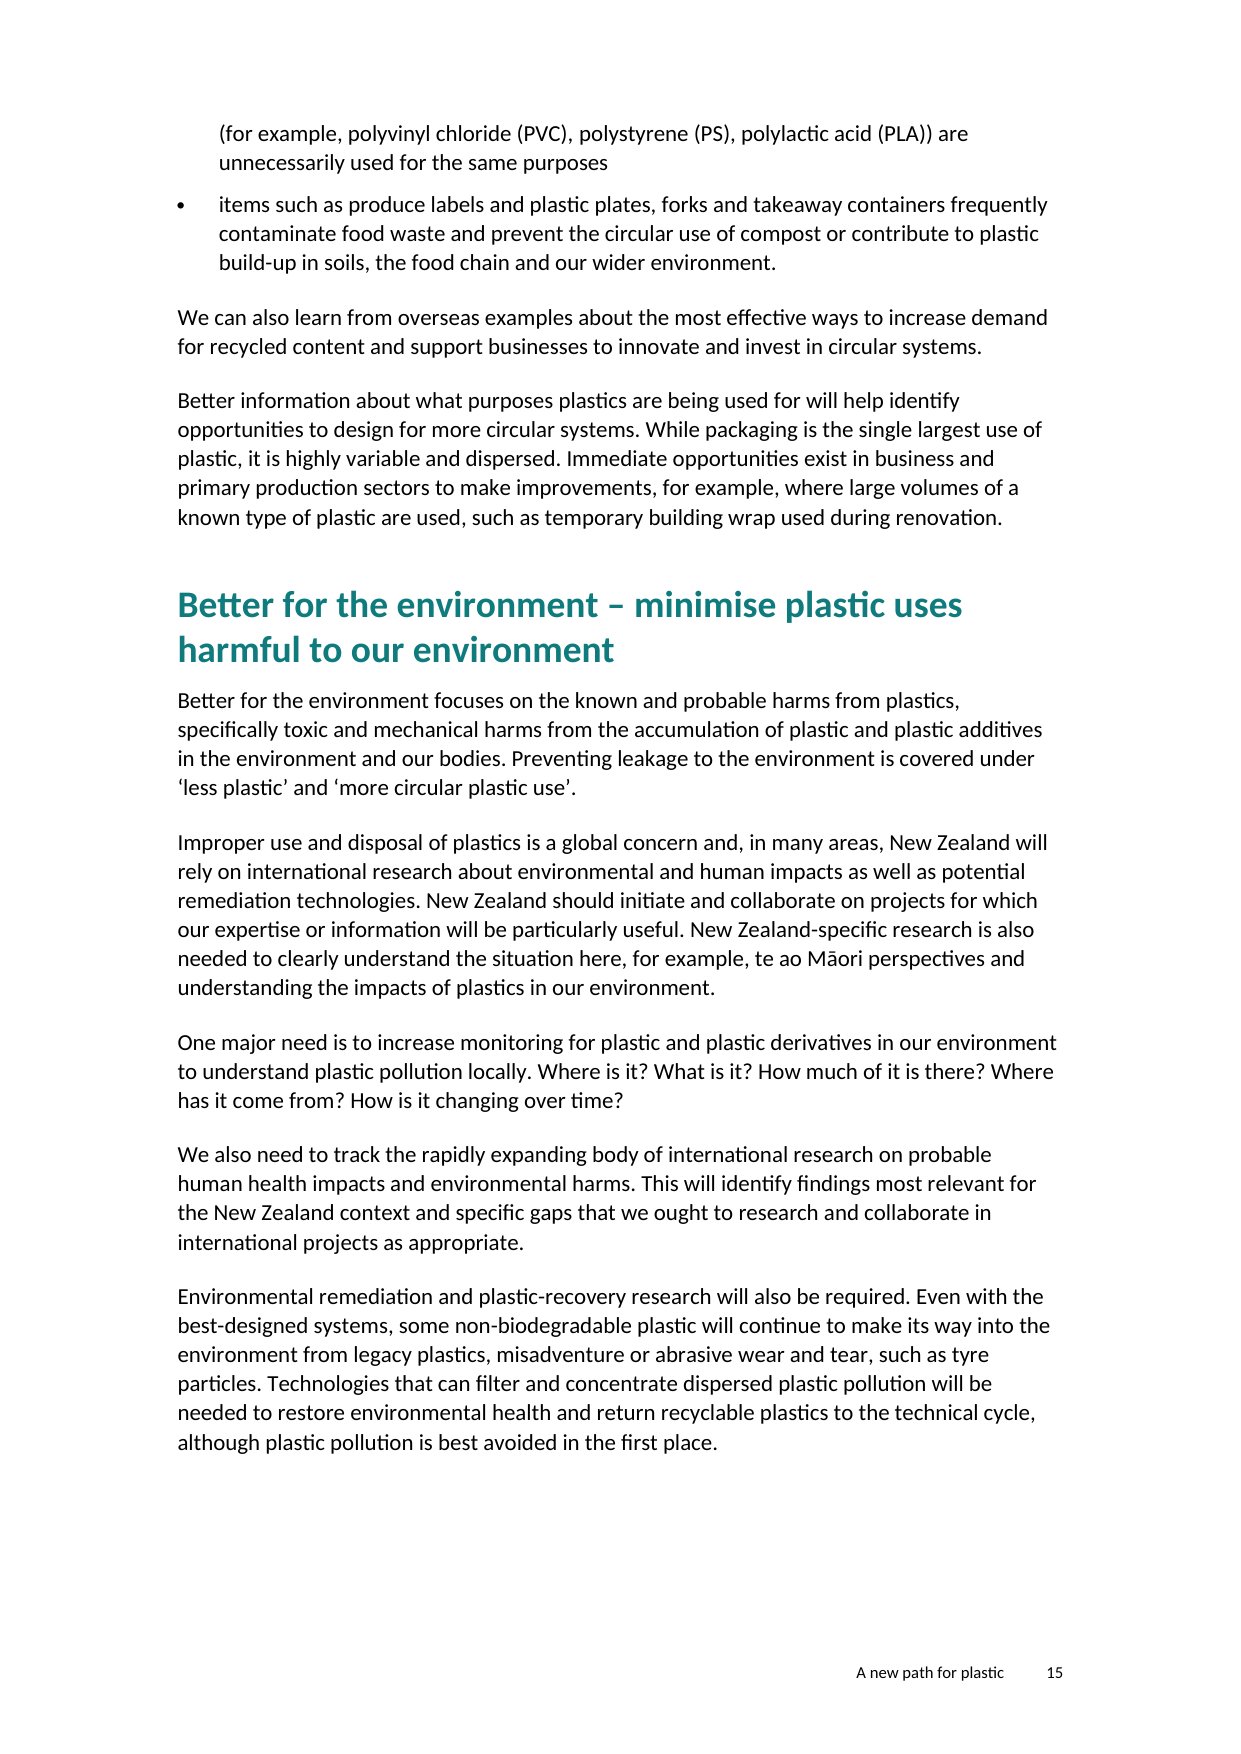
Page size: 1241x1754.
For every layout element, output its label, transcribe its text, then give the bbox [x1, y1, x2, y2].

text Environmental remediation and plastic-recovery research will also be required. Even with the best-designed systems, some non-biodegradable plastic will continue to make its way into the environment from legacy plastics, misadventure or abrasive wear and tear, such as tyre particles. Technologies that can filter and concentrate dispersed plastic pollution will be needed to restore environmental health and return recyclable plastics to the technical cycle, although plastic pollution is best avoided in the first place. [177, 1281, 1063, 1456]
text items such as produce labels and plastic plates, forks and takeaway containers frequently contaminate food waste and prevent the circular use of compost or contribute to plastic build-up in soils, the food chain and our wider environment. [177, 189, 1063, 276]
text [177, 118, 1063, 176]
text Better information about what purposes plastics are being used for will help identify opportunities to design for more circular systems. While packaging is the single largest use of plastic, it is highly variable and dispersed. Immediate opportunities exist in business and primary production sectors to make improvements, for example, where large volumes of a known type of plastic are used, such as temporary building wrap used during renovation. [177, 385, 1063, 531]
text We can also learn from overseas examples about the most effective ways to increase demand for recycled content and support businesses to innovate and invest in circular systems. [177, 301, 1063, 360]
text Improper use and disposal of plastics is a global concern and, in many areas, New Zealand will rely on international research about environmental and human impacts as well as potential remediation technologies. New Zealand should initiate and collaborate on projects for which our expertise or information will be particularly useful. New Zealand-specific research is also needed to clearly understand the situation here, for example, te ao Māori perspectives and understanding the impacts of plastics in our environment. [177, 826, 1063, 1001]
subtitle Better for the environment – minimise plastic uses harmful to our environment [177, 581, 1063, 672]
text One major need is to increase monitoring for plastic and plastic derivatives in our environment to understand plastic pollution locally. Where is it? What is it? How much of it is there? Where has it come from? How is it changing over time? [177, 1026, 1063, 1114]
text Better for the environment focuses on the known and probable harms from plastics, specifically toxic and mechanical harms from the accumulation of plastic and plastic additives in the environment and our bodies. Preventing leakage to the environment is covered under ‘less plastic’ and ‘more circular plastic use’. [177, 685, 1063, 801]
text We also need to track the rapidly expanding body of international research on probable human health impacts and environmental harms. This will identify findings most relevant for the New Zealand context and specific gaps that we ought to research and collaborate in international projects as appropriate. [177, 1139, 1063, 1256]
